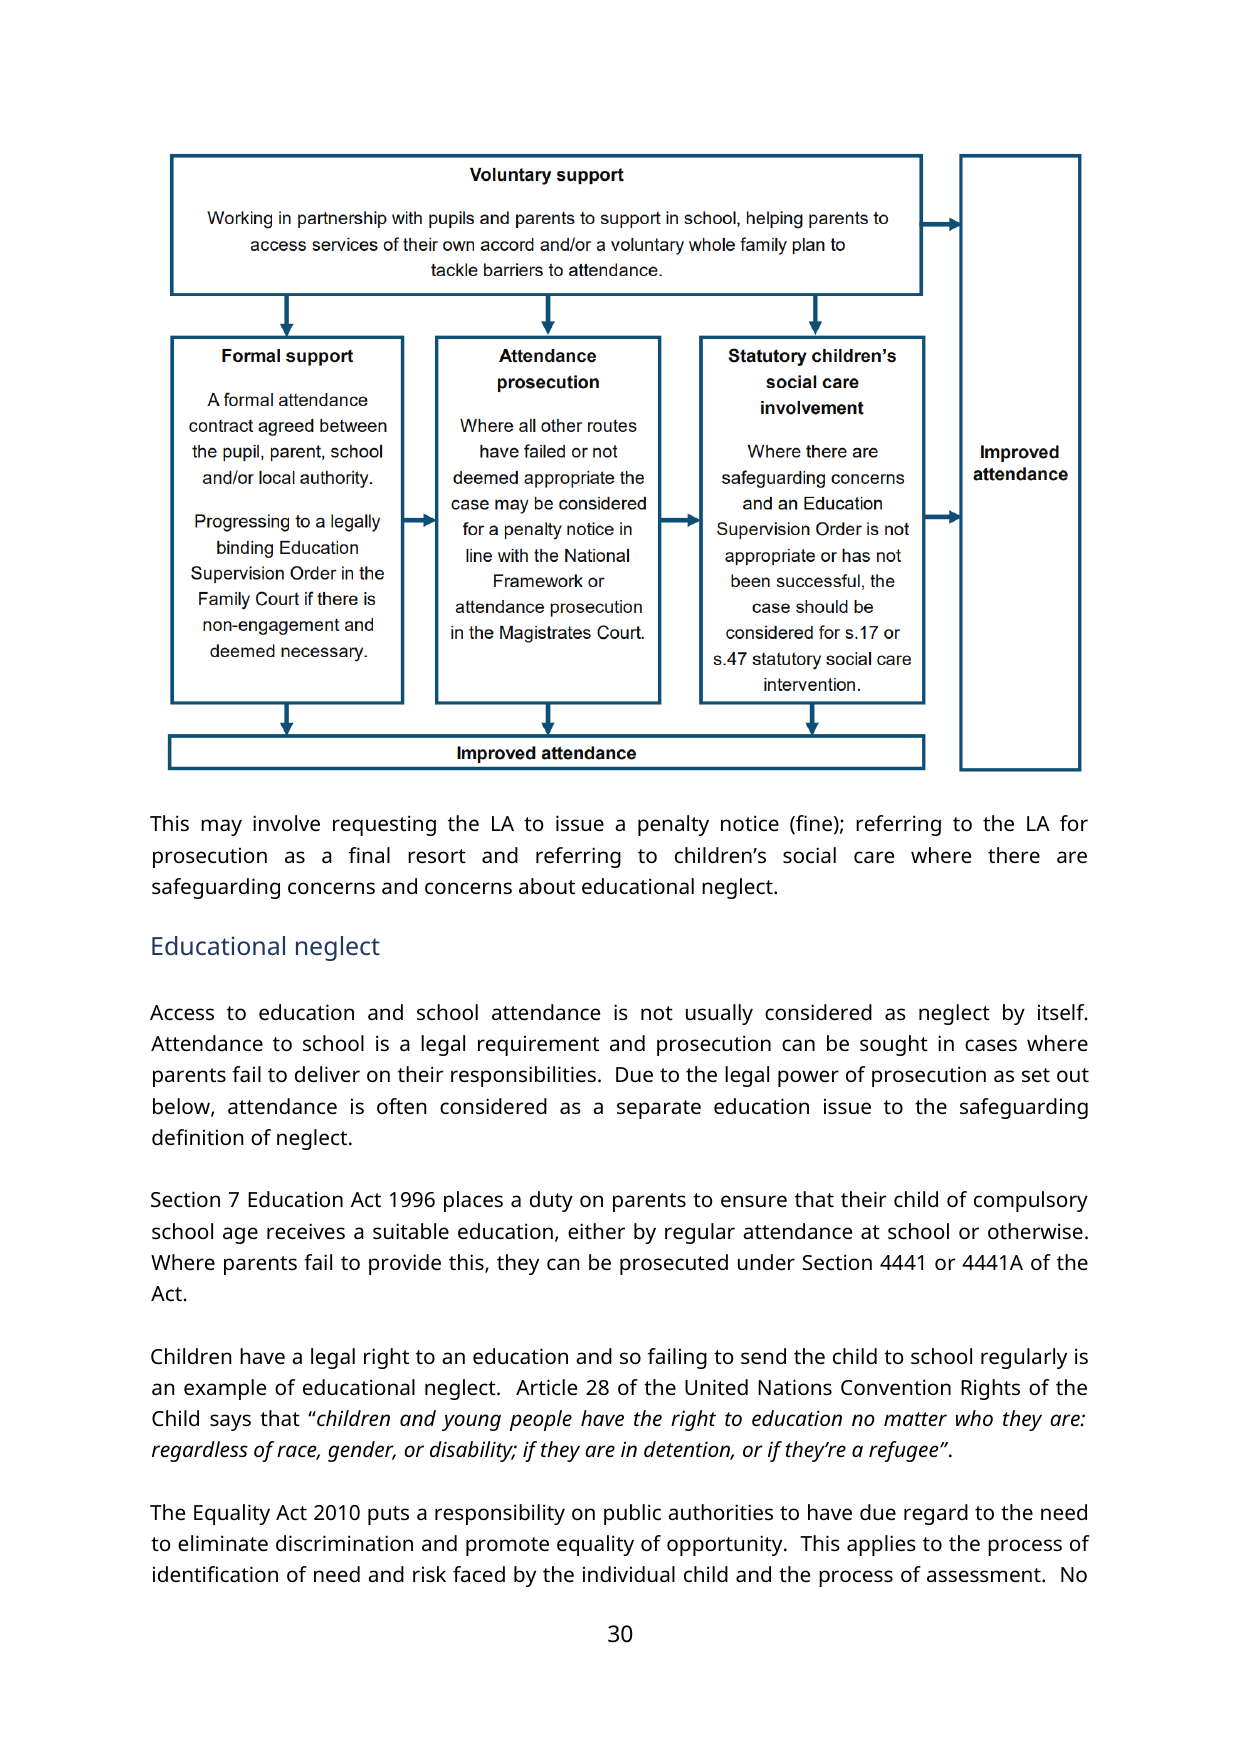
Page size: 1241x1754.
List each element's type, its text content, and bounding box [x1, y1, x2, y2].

text Children have a legal right to an education and so failing to send the child to school regularly is an example of educational neglect. Article 28 of the United Nations Convention Rights of the Child says that “children and young people have the right to education no matter who they are: regardless of race, gender, or disability; if they are in detention, or if they’re a refugee”. [150, 1342, 1090, 1464]
picture [150, 150, 1091, 776]
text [150, 1498, 1090, 1589]
text This may involve requesting the LA to issue a penalty notice (fine); referring to the LA for prosecution as a final resort and referring to children’s social care where there are safeguarding concerns and concerns about educational neglect. [150, 809, 1090, 900]
text Access to education and school attendance is not usually considered as neglect by itself. Attendance to school is a legal requirement and prosecution can be sought in cases where parents fail to deliver on their responsibilities. Due to the legal power of prosecution as set out below, attendance is often considered as a separate education issue to the safeguarding definition of neglect. [150, 998, 1090, 1151]
text Section 7 Education Act 1996 places a duty on parents to ensure that their child of compulsory school age receives a suitable education, either by regular attendance at school or otherwise. Where parents fail to provide this, they can be prosecuted under Section 4441 or 4441A of the Act. [150, 1186, 1090, 1308]
subtitle Educational neglect [150, 929, 1090, 963]
